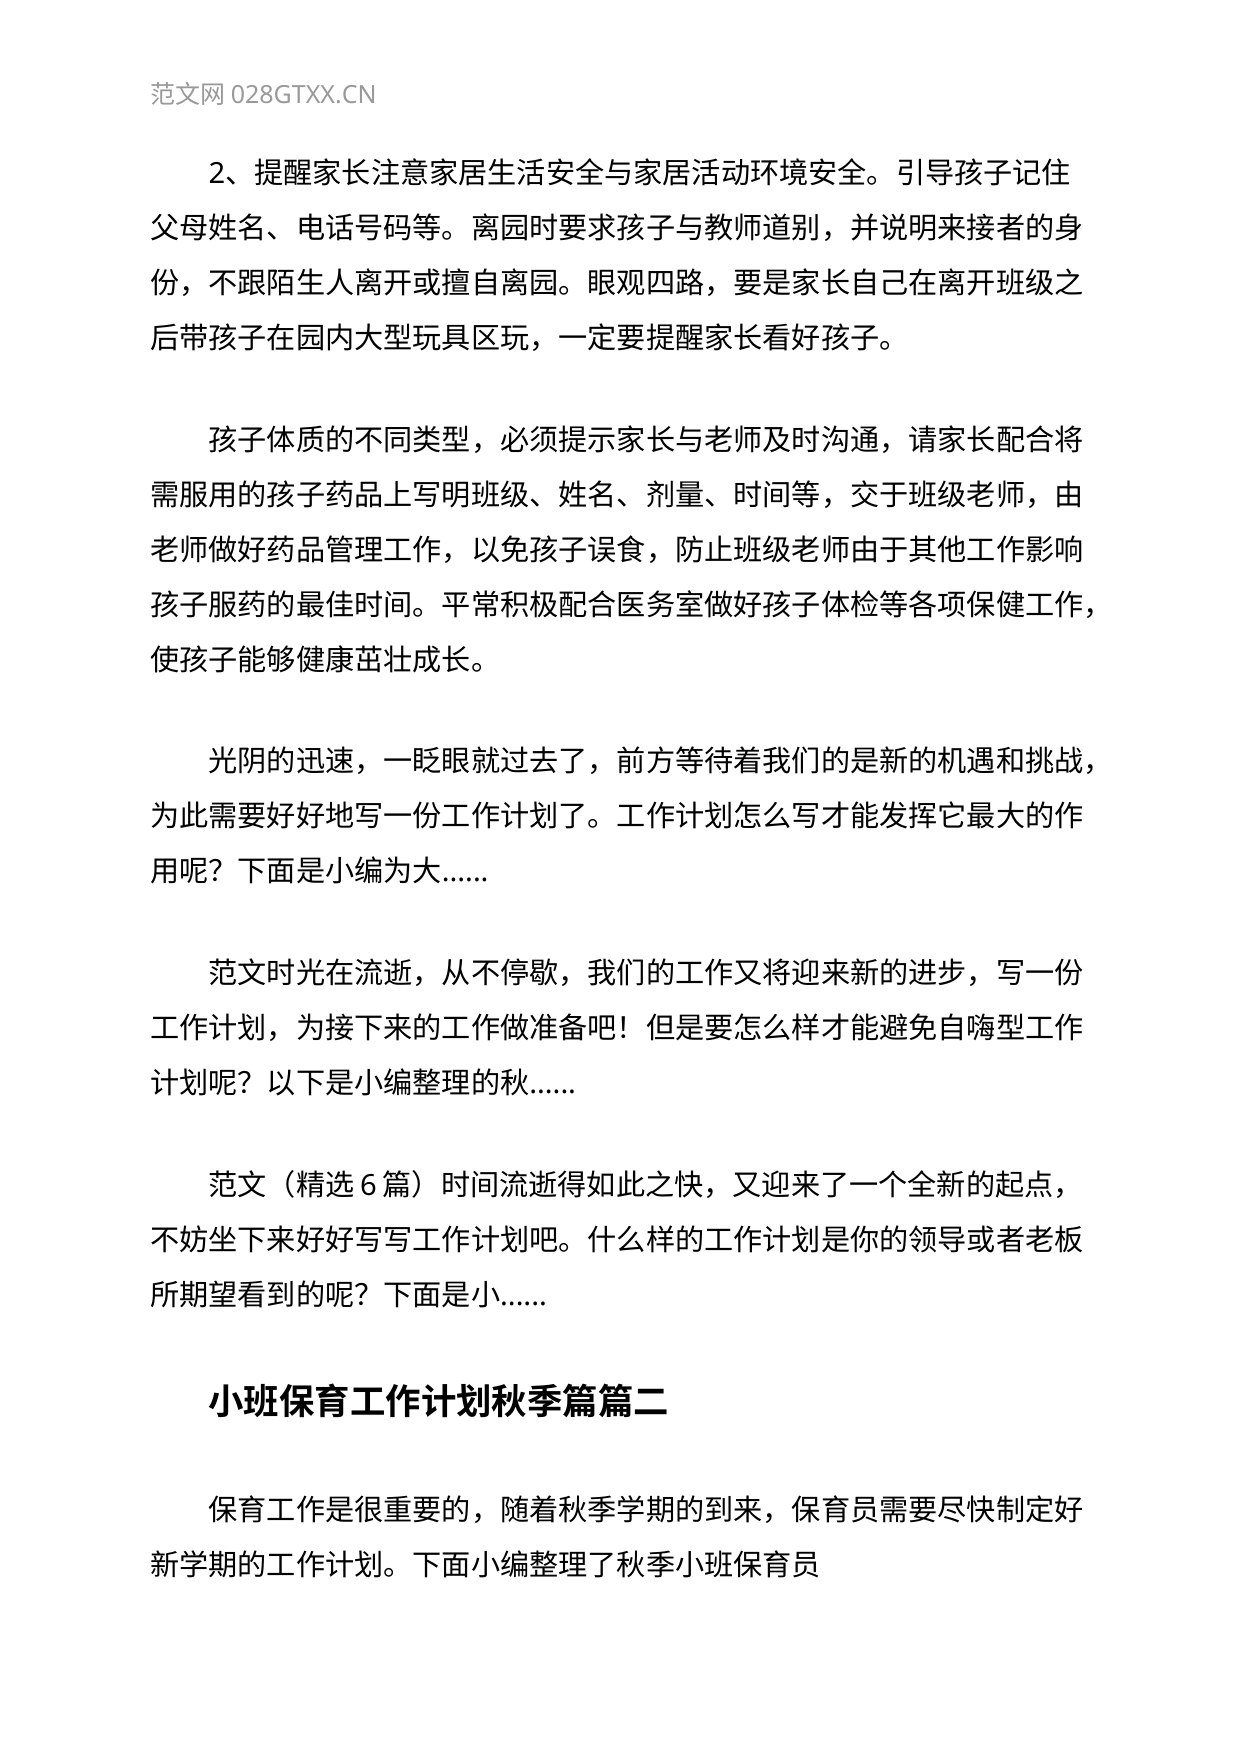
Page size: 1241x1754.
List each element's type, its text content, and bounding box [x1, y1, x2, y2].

text 保育工作是很重要的，随着秋季学期的到来，保育员需要尽快制定好新学期的工作计划。下面小编整理了秋季小班保育员 [150, 1487, 1090, 1584]
text 范文时光在流逝，从不停歇，我们的工作又将迎来新的进步，写一份工作计划，为接下来的工作做准备吧！但是要怎么样才能避免自嗨型工作计划呢？以下是小编整理的秋...... [150, 950, 1090, 1102]
text 小班保育工作计划秋季篇篇二 [150, 1373, 1090, 1424]
text 孩子体质的不同类型，必须提示家长与老师及时沟通，请家长配合将需服用的孩子药品上写明班级、姓名、剂量、时间等，交于班级老师，由老师做好药品管理工作，以免孩子误食，防止班级老师由于其他工作影响孩子服药的最佳时间。平常积极配合医务室做好孩子体检等各项保健工作，使孩子能够健康茁壮成长。 [150, 417, 1090, 678]
text 2、提醒家长注意家居生活安全与家居活动环境安全。引导孩子记住父母姓名、电话号码等。离园时要求孩子与教师道别，并说明来接者的身份，不跟陌生人离开或擅自离园。眼观四路，要是家长自己在离开班级之后带孩子在园内大型玩具区玩，一定要提醒家长看好孩子。 [150, 150, 1090, 357]
text 光阴的迅速，一眨眼就过去了，前方等待着我们的是新的机遇和挑战，为此需要好好地写一份工作计划了。工作计划怎么写才能发挥它最大的作用呢？下面是小编为大...... [150, 738, 1090, 890]
text 范文（精选6篇）时间流逝得如此之快，又迎来了一个全新的起点，不妨坐下来好好写写工作计划吧。什么样的工作计划是你的领导或者老板所期望看到的呢？下面是小...... [150, 1161, 1090, 1314]
